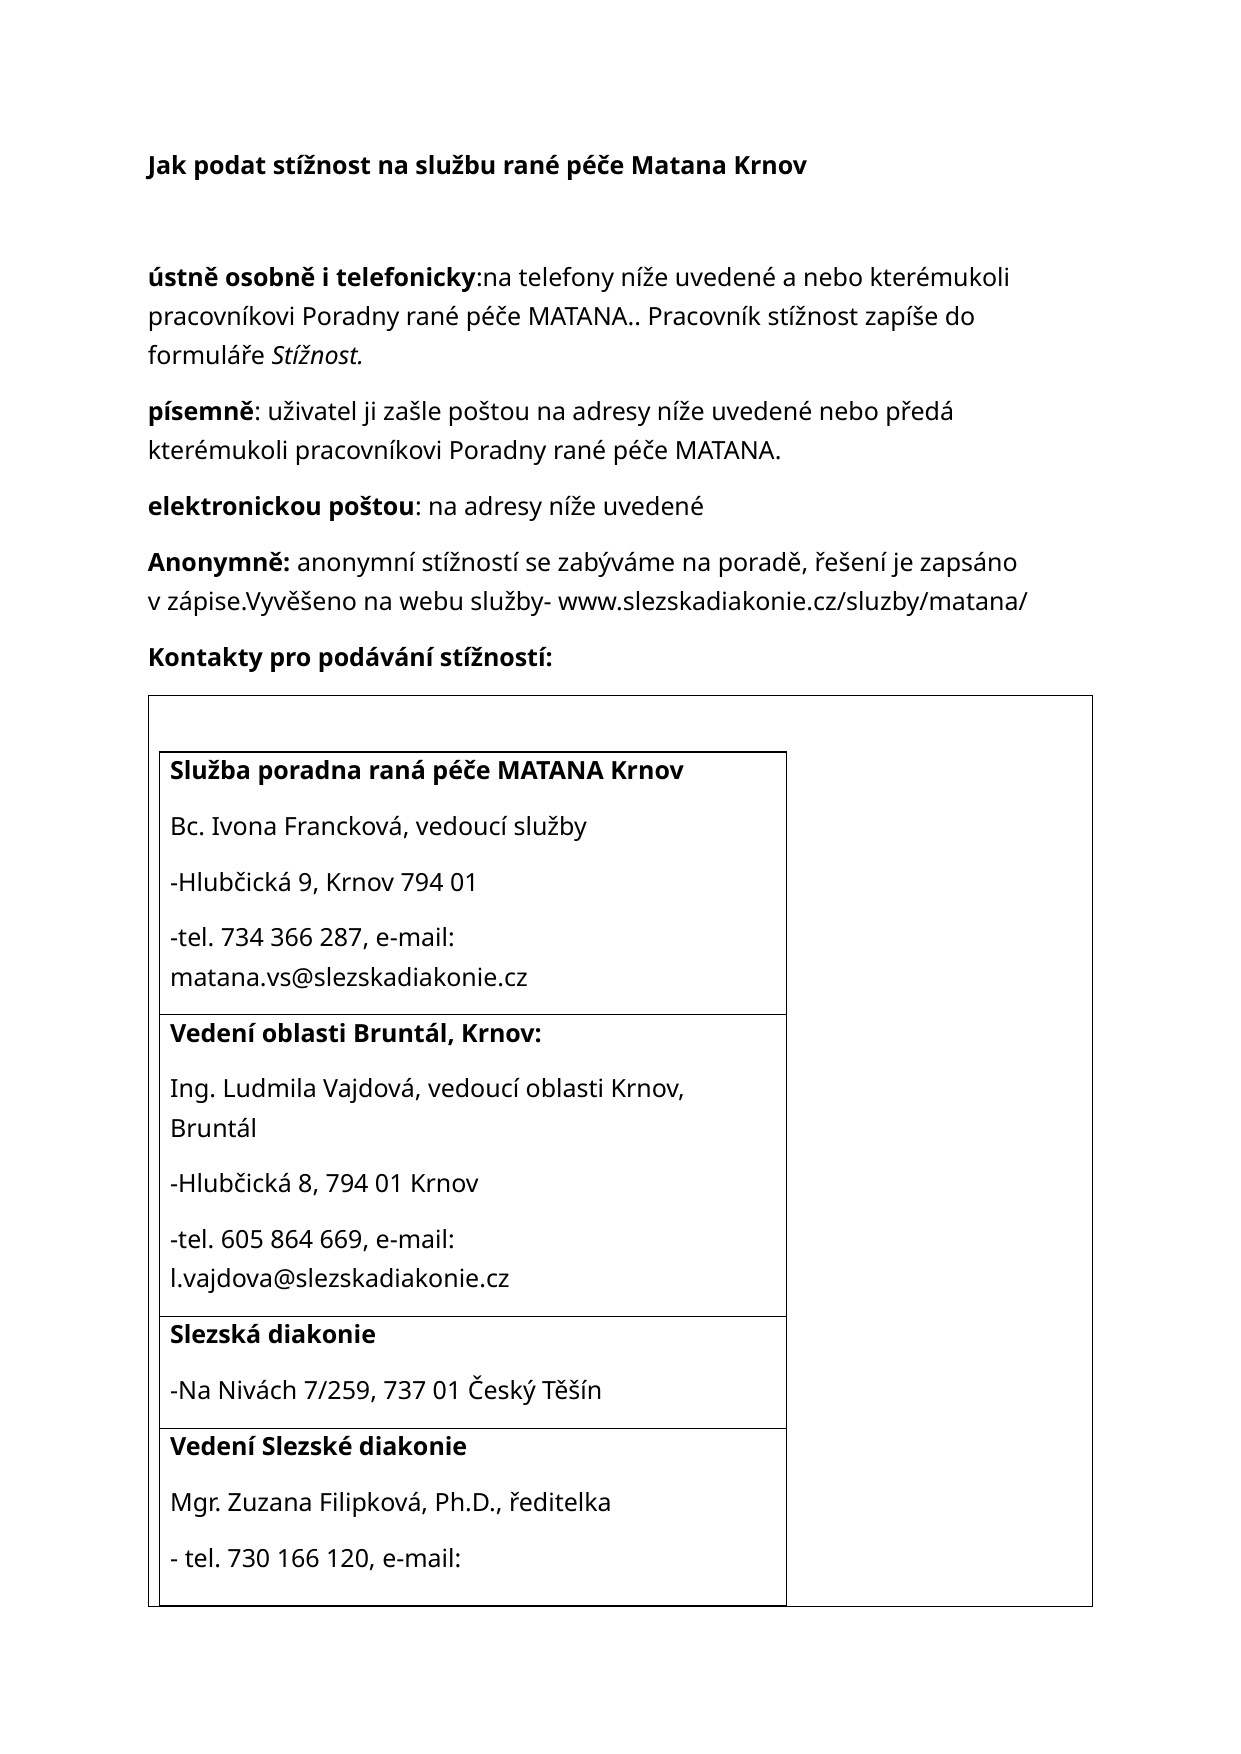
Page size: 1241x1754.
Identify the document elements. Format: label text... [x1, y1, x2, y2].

text ústně osobně i telefonicky:na telefony níže uvedené a nebo kterémukoli pracovníkovi Poradny rané péče MATANA.. Pracovník stížnost zapíše do formuláře Stížnost. [148, 259, 1093, 372]
text Anonymně: anonymní stížností se zabýváme na poradě, řešení je zapsáno v zápise.Vyvěšeno na webu služby- www.slezskadiakonie.cz/sluzby/matana/ [148, 544, 1093, 617]
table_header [149, 696, 1092, 1606]
text Kontakty pro podávání stížností: [148, 639, 1093, 673]
text písemně: uživatel ji zašle poštou na adresy níže uvedené nebo předá kterémukoli pracovníkovi Poradny rané péče MATANA. [148, 393, 1093, 467]
text Jak podat stížnost na službu rané péče Matana Krnov [148, 148, 1093, 182]
text elektronickou poštou: na adresy níže uvedené [148, 488, 1093, 522]
